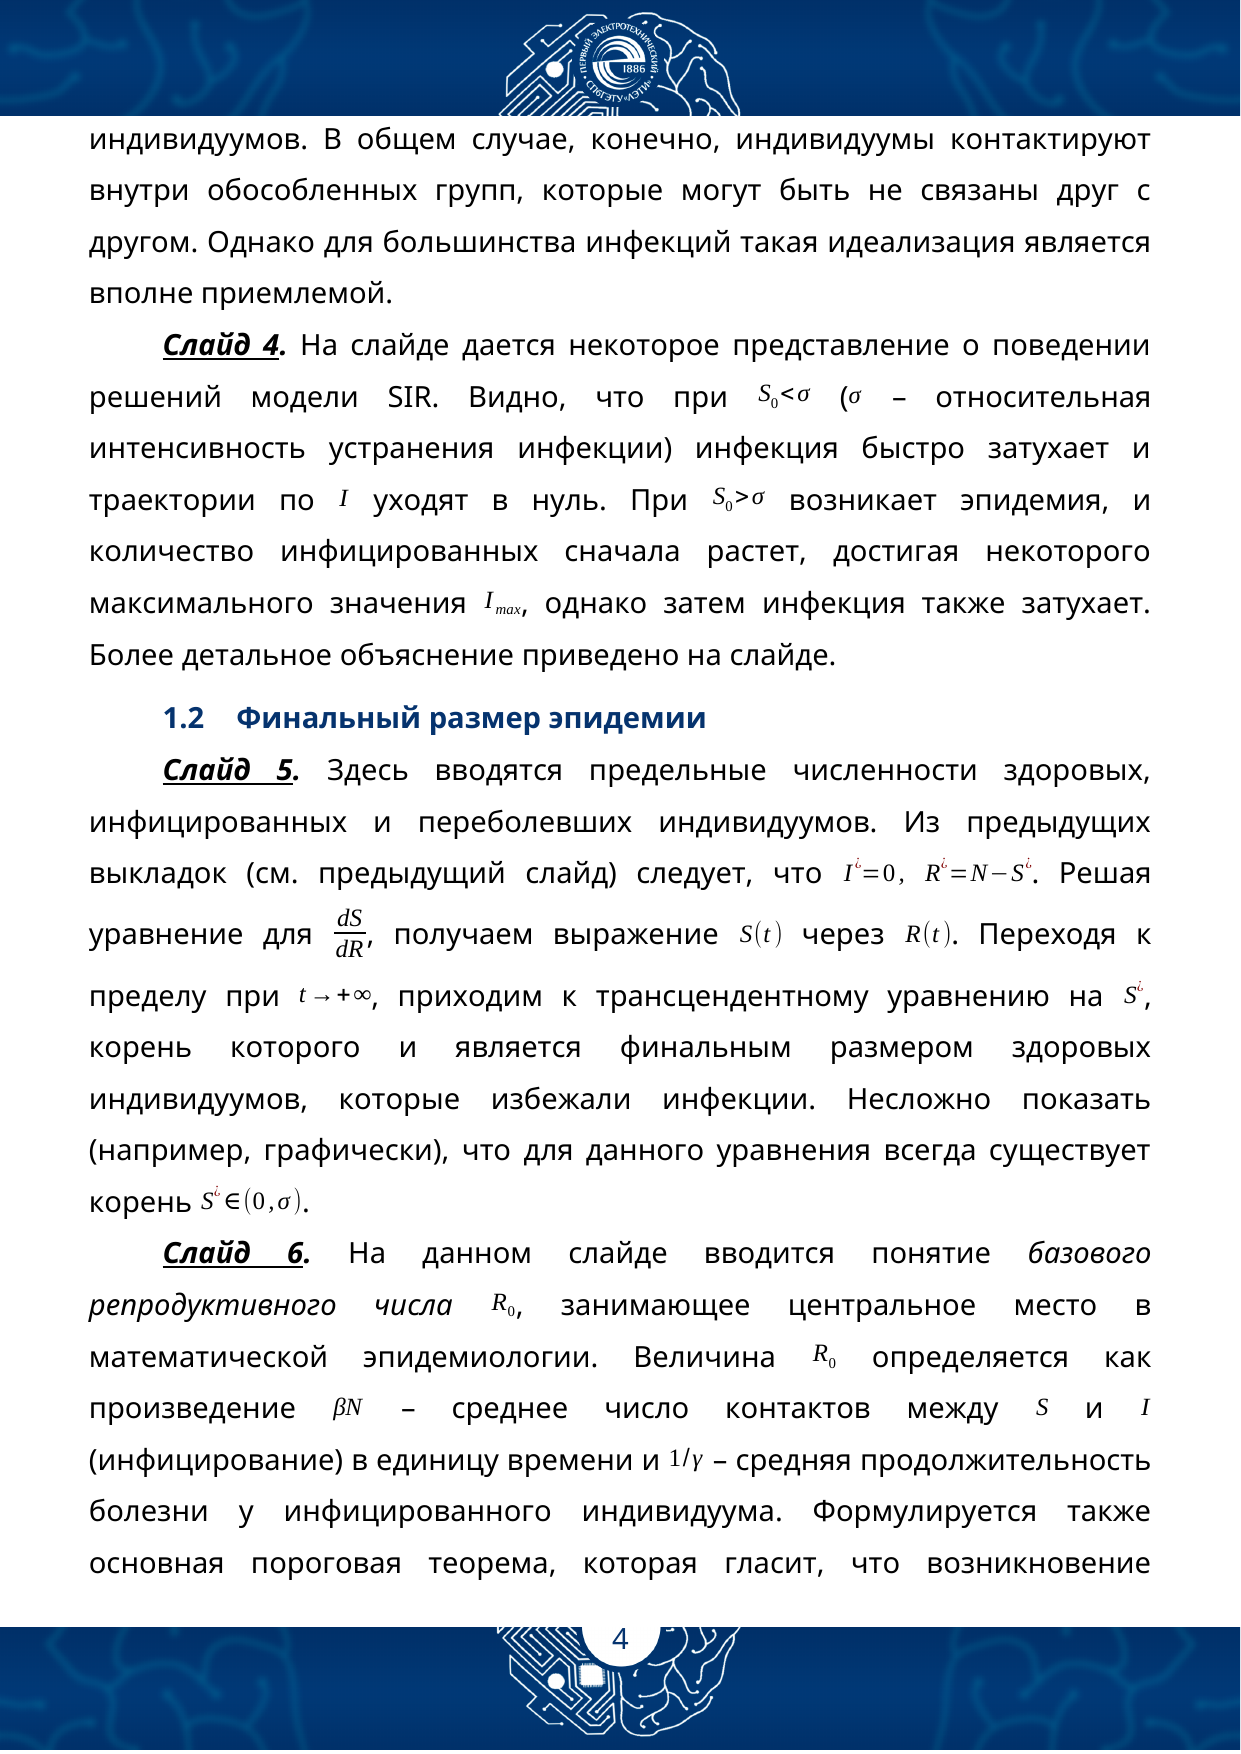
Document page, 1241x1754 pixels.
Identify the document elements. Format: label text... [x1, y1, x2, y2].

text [89, 118, 1152, 312]
picture [0, 1627, 1241, 1750]
subtitle Финальный размер эпидемии [89, 698, 1152, 737]
picture [0, 0, 1241, 116]
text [89, 1233, 1152, 1582]
text Слайд 5. Здесь вводятся предельные численности здоровых, инфицированных и переболевших индивидуумов. Из предыдущих выкладок (см. предыдущий слайд) следует, что . Решая уравнение для , получаем выражение через . Переходя к пределу при , приходим к трансцендентному уравнению на , корень которого и является финальным размером здоровых индивидуумов, которые избежали инфекции. Несложно показать (например, графически), что для данного уравнения всегда существует корень . [89, 749, 1152, 1221]
text Слайд 4. На слайде дается некоторое представление о поведении решений модели SIR. Видно, что при ( – относительная интенсивность устранения инфекции) инфекция быстро затухает и траектории по уходят в нуль. При возникает эпидемия, и количество инфицированных сначала растет, достигая некоторого максимального значения , однако затем инфекция также затухает. Более детальное объяснение приведено на слайде. [89, 324, 1152, 673]
